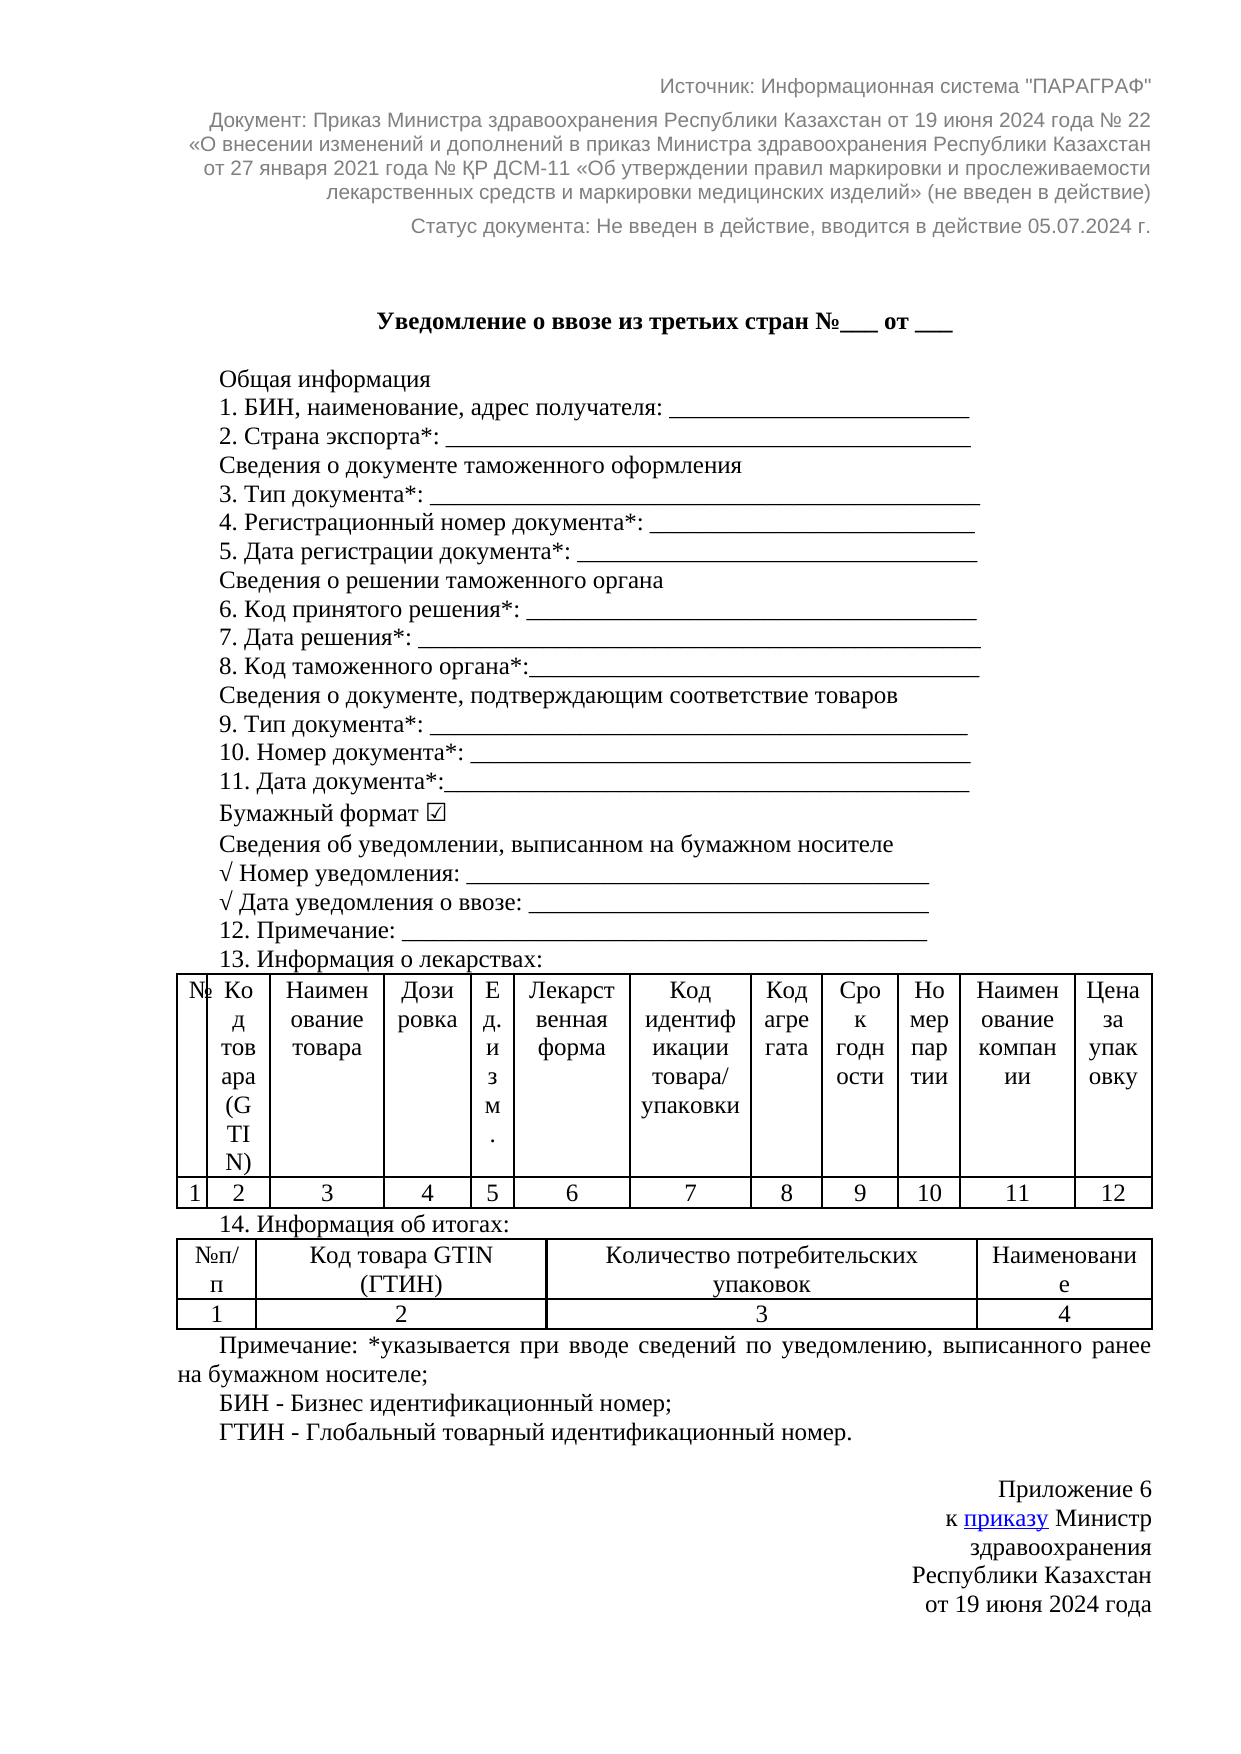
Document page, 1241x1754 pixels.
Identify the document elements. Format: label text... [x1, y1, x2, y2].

table_cell 12 [1076, 1178, 1151, 1207]
text Сведения о решении таможенного органа [177, 565, 1152, 594]
text √ Дата уведомления о ввозе: ________________________________ [177, 887, 1152, 915]
text 10. Номер документа*: ________________________________________ [177, 737, 1152, 766]
table_header №п/п [178, 1240, 255, 1297]
table_cell 1 [178, 1178, 206, 1207]
table_cell 8 [752, 1178, 821, 1207]
table_cell 1 [178, 1300, 255, 1328]
table_header Срок годности [823, 975, 897, 1176]
text ГТИН - Глобальный товарный идентификационный номер. [177, 1417, 1152, 1445]
text 11. Дата документа*:__________________________________________ [177, 766, 1152, 795]
table_header Код идентификации товара/ упаковки [631, 975, 750, 1176]
text 8. Код таможенного органа*:____________________________________ [177, 651, 1152, 680]
table_header Наименование товара [271, 975, 383, 1176]
text 12. Примечание: __________________________________________ [177, 915, 1152, 944]
text 4. Регистрационный номер документа*: __________________________ [177, 507, 1152, 536]
table_header Дозировка [385, 975, 470, 1176]
table_cell 5 [472, 1178, 513, 1207]
text Общая информация [177, 364, 1152, 392]
text Уведомление о ввозе из третьих стран №___ от ___ [177, 306, 1152, 335]
table_header Код товара GTIN (ГТИН) [257, 1240, 545, 1297]
text Сведения о документе таможенного оформления [177, 450, 1152, 479]
table_cell 2 [208, 1178, 269, 1207]
table_header Ед. изм. [472, 975, 513, 1176]
text Бумажный формат ☑ [177, 795, 1152, 829]
table_cell 3 [548, 1300, 976, 1328]
table_cell 10 [899, 1178, 959, 1207]
text 7. Дата решения*: _____________________________________________ [177, 622, 1152, 651]
text Сведения о документе, подтверждающим соответствие товаров [177, 680, 1152, 709]
text 1. БИН, наименование, адрес получателя: ________________________ [177, 392, 1152, 421]
text Приложение 6 [177, 1474, 1152, 1503]
table_cell 2 [257, 1300, 545, 1328]
table_header Наименование [978, 1240, 1151, 1297]
table_cell 3 [271, 1178, 383, 1207]
table_cell 11 [961, 1178, 1074, 1207]
table_header Цена за упаковку [1076, 975, 1151, 1176]
text 13. Информация о лекарствах: [177, 944, 1152, 973]
table_header Код товара (GTIN) [208, 975, 269, 1176]
text Сведения об уведомлении, выписанном на бумажном носителе [177, 829, 1152, 858]
table_cell 9 [823, 1178, 897, 1207]
text Примечание: *указывается при вводе сведений по уведомлению, выписанного ранее на бумажном носителе; [177, 1330, 1152, 1388]
table_header Лекарственная форма [515, 975, 629, 1176]
text 3. Тип документа*: ____________________________________________ [177, 479, 1152, 507]
table_header № [178, 975, 206, 1176]
text 14. Информация об итогах: [177, 1209, 1152, 1238]
text 9. Тип документа*: ___________________________________________ [177, 709, 1152, 737]
table_header Количество потребительских упаковок [548, 1240, 976, 1297]
text 6. Код принятого решения*: ____________________________________ [177, 594, 1152, 622]
table_header Код агрегата [752, 975, 821, 1176]
text 2. Страна экспорта*: __________________________________________ [177, 421, 1152, 450]
text здравоохранения [177, 1532, 1152, 1560]
text от 19 июня 2024 года [177, 1589, 1152, 1618]
text Республики Казахстан [177, 1560, 1152, 1589]
text √ Номер уведомления: _____________________________________ [177, 858, 1152, 887]
text БИН - Бизнес идентификационный номер; [177, 1388, 1152, 1417]
table_cell 7 [631, 1178, 750, 1207]
table_cell 6 [515, 1178, 629, 1207]
text к приказу Министр [177, 1503, 1152, 1532]
table_cell 4 [385, 1178, 470, 1207]
table_header Наименование компании [961, 975, 1074, 1176]
text 5. Дата регистрации документа*: ________________________________ [177, 536, 1152, 565]
table_header Номер партии [899, 975, 959, 1176]
table_cell 4 [978, 1300, 1151, 1328]
